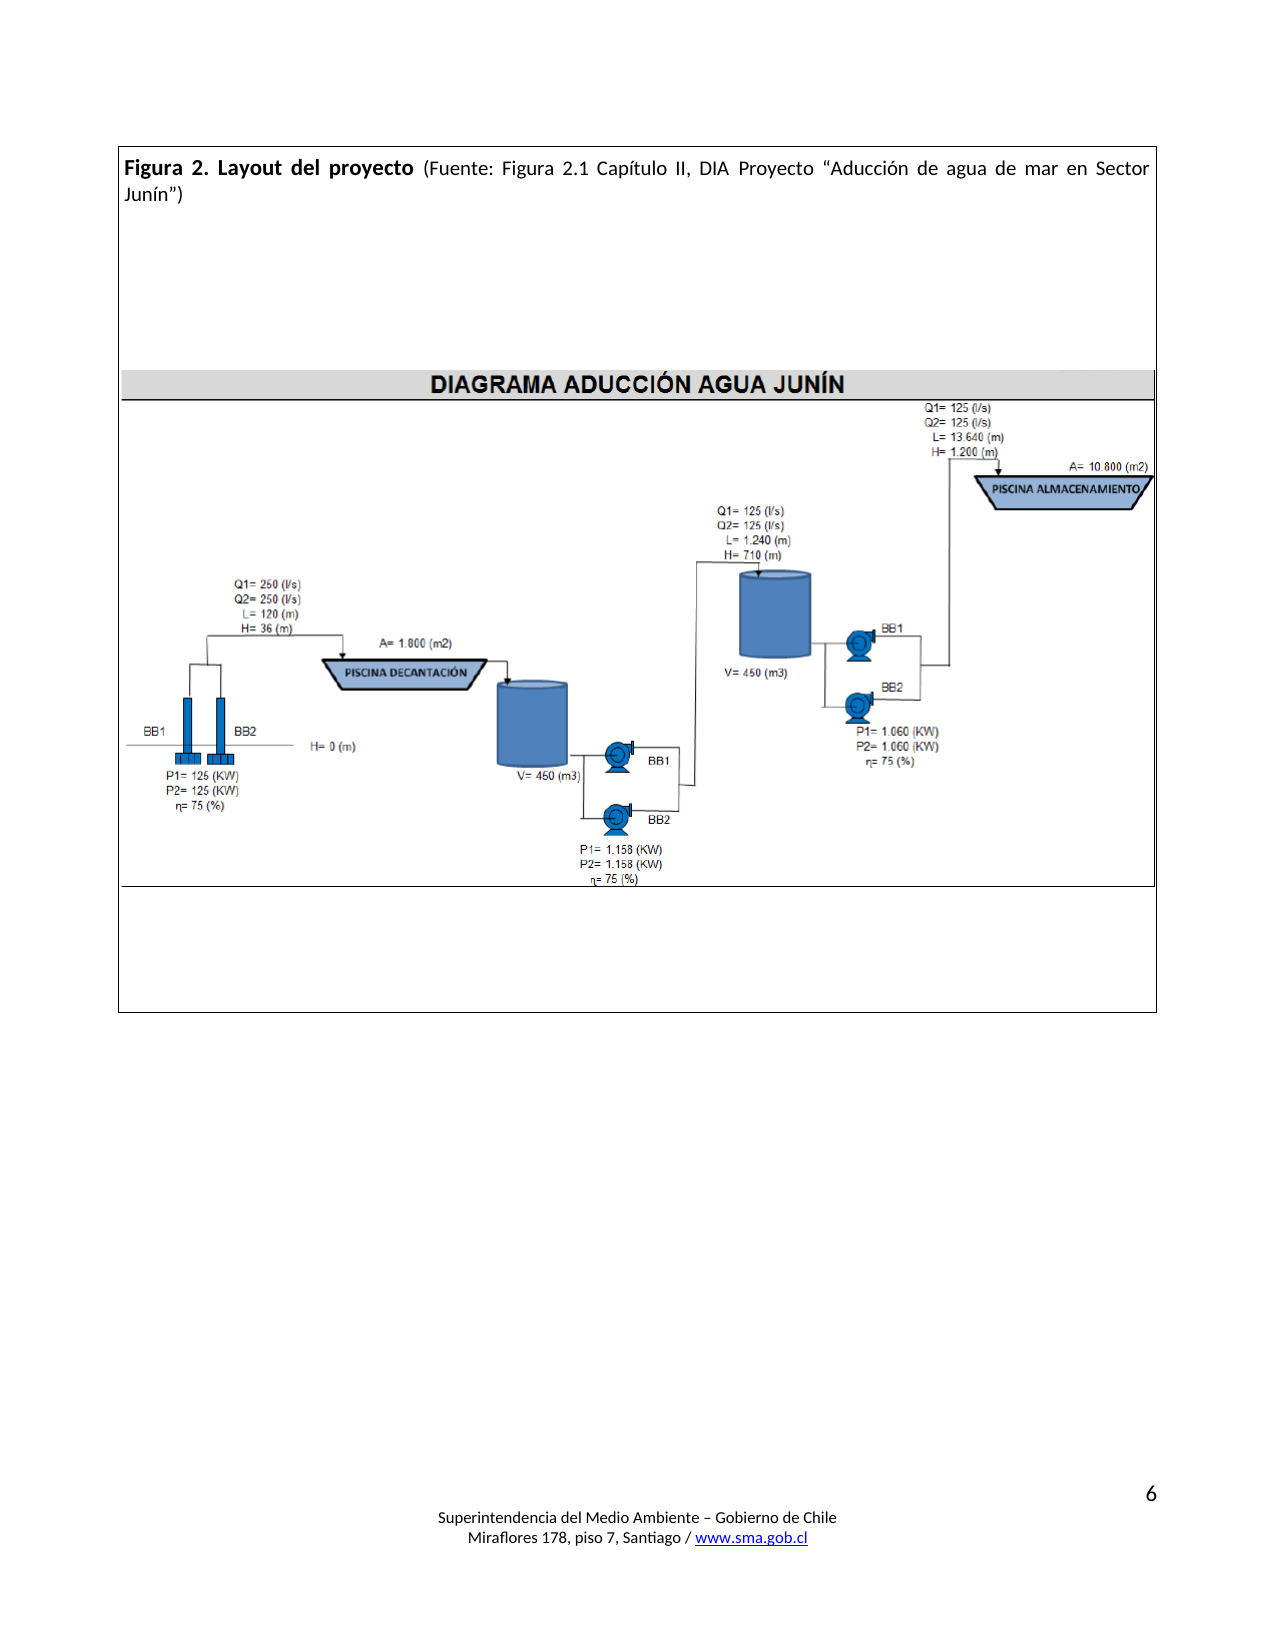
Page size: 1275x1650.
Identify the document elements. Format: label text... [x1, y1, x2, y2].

picture [120, 370, 1155, 886]
table_header Figura 2. Layout del proyecto (Fuente: Figura 2.1 Capítulo II, DIA Proyecto “Aducción de agua de mar en Sector Junín”) [119, 147, 1156, 1012]
